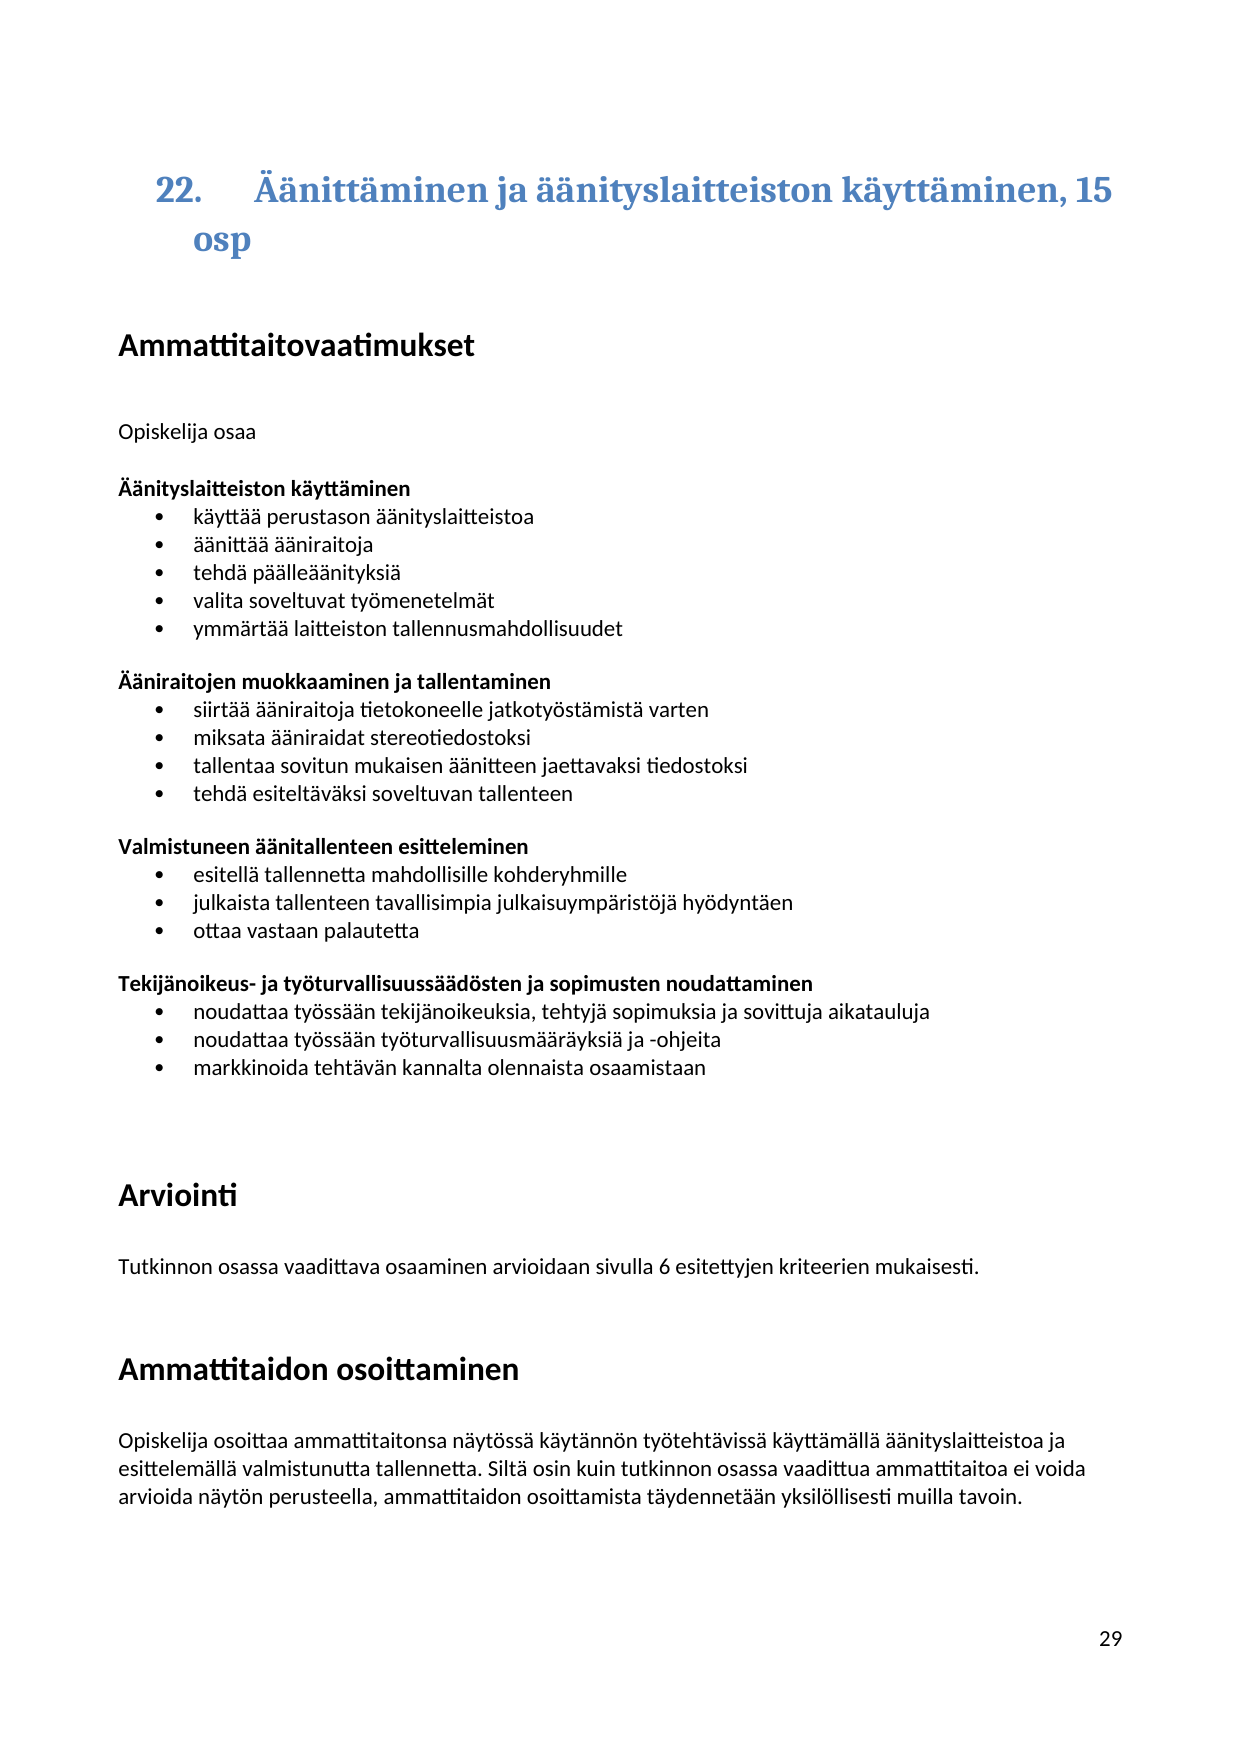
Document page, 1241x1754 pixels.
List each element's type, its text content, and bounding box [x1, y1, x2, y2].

list julkaista tallenteen tavallisimpia julkaisuympäristöjä hyödyntäen [156, 888, 1122, 916]
text Ammattitaitovaatimukset [118, 324, 1122, 364]
list miksata ääniraidat stereotiedostoksi [156, 723, 1122, 751]
list tallentaa sovitun mukaisen äänitteen jaettavaksi tiedostoksi [156, 751, 1122, 779]
list noudattaa työssään työturvallisuusmääräyksiä ja -ohjeita [156, 1025, 1122, 1053]
text Äänityslaitteiston käyttäminen [118, 474, 1122, 502]
list valita soveltuvat työmenetelmät [156, 586, 1122, 614]
text Ammattitaidon osoittaminen [118, 1348, 1122, 1388]
text Opiskelija osaa [118, 417, 1122, 445]
list esitellä tallennetta mahdollisille kohderyhmille [156, 860, 1122, 888]
list markkinoida tehtävän kannalta olennaista osaamistaan [156, 1053, 1122, 1081]
text Tekijänoikeus- ja työturvallisuussäädösten ja sopimusten noudattaminen [118, 969, 1122, 997]
text Ääniraitojen muokkaaminen ja tallentaminen [118, 667, 1122, 695]
text Arviointi [118, 1174, 1122, 1215]
list ymmärtää laitteiston tallennusmahdollisuudet [156, 614, 1122, 642]
list äänittää ääniraitoja [156, 530, 1122, 558]
list noudattaa työssään tekijänoikeuksia, tehtyjä sopimuksia ja sovittuja aikatauluja [156, 997, 1122, 1025]
list siirtää ääniraitoja tietokoneelle jatkotyöstämistä varten [156, 695, 1122, 723]
list tehdä esiteltäväksi soveltuvan tallenteen [156, 779, 1122, 807]
list käyttää perustason äänityslaitteistoa [156, 502, 1122, 530]
text Tutkinnon osassa vaadittava osaaminen arvioidaan sivulla 6 esitettyjen kriteerien mukaisesti. [118, 1252, 1092, 1280]
text Opiskelija osoittaa ammattitaitonsa näytössä käytännön työtehtävissä käyttämällä äänityslaitteistoa ja esittelemällä valmistunutta tallennetta. Siltä osin kuin tutkinnon osassa vaadittua ammattitaitoa ei voida arvioida näytön perusteella, ammattitaidon osoittamista täydennetään yksilöllisesti muilla tavoin. [118, 1426, 1092, 1510]
text Valmistuneen äänitallenteen esitteleminen [118, 832, 1122, 860]
list Äänittäminen ja äänityslaitteiston käyttäminen, 15 osp [156, 168, 1122, 261]
list tehdä päälleäänityksiä [156, 558, 1122, 586]
list ottaa vastaan palautetta [156, 916, 1122, 944]
